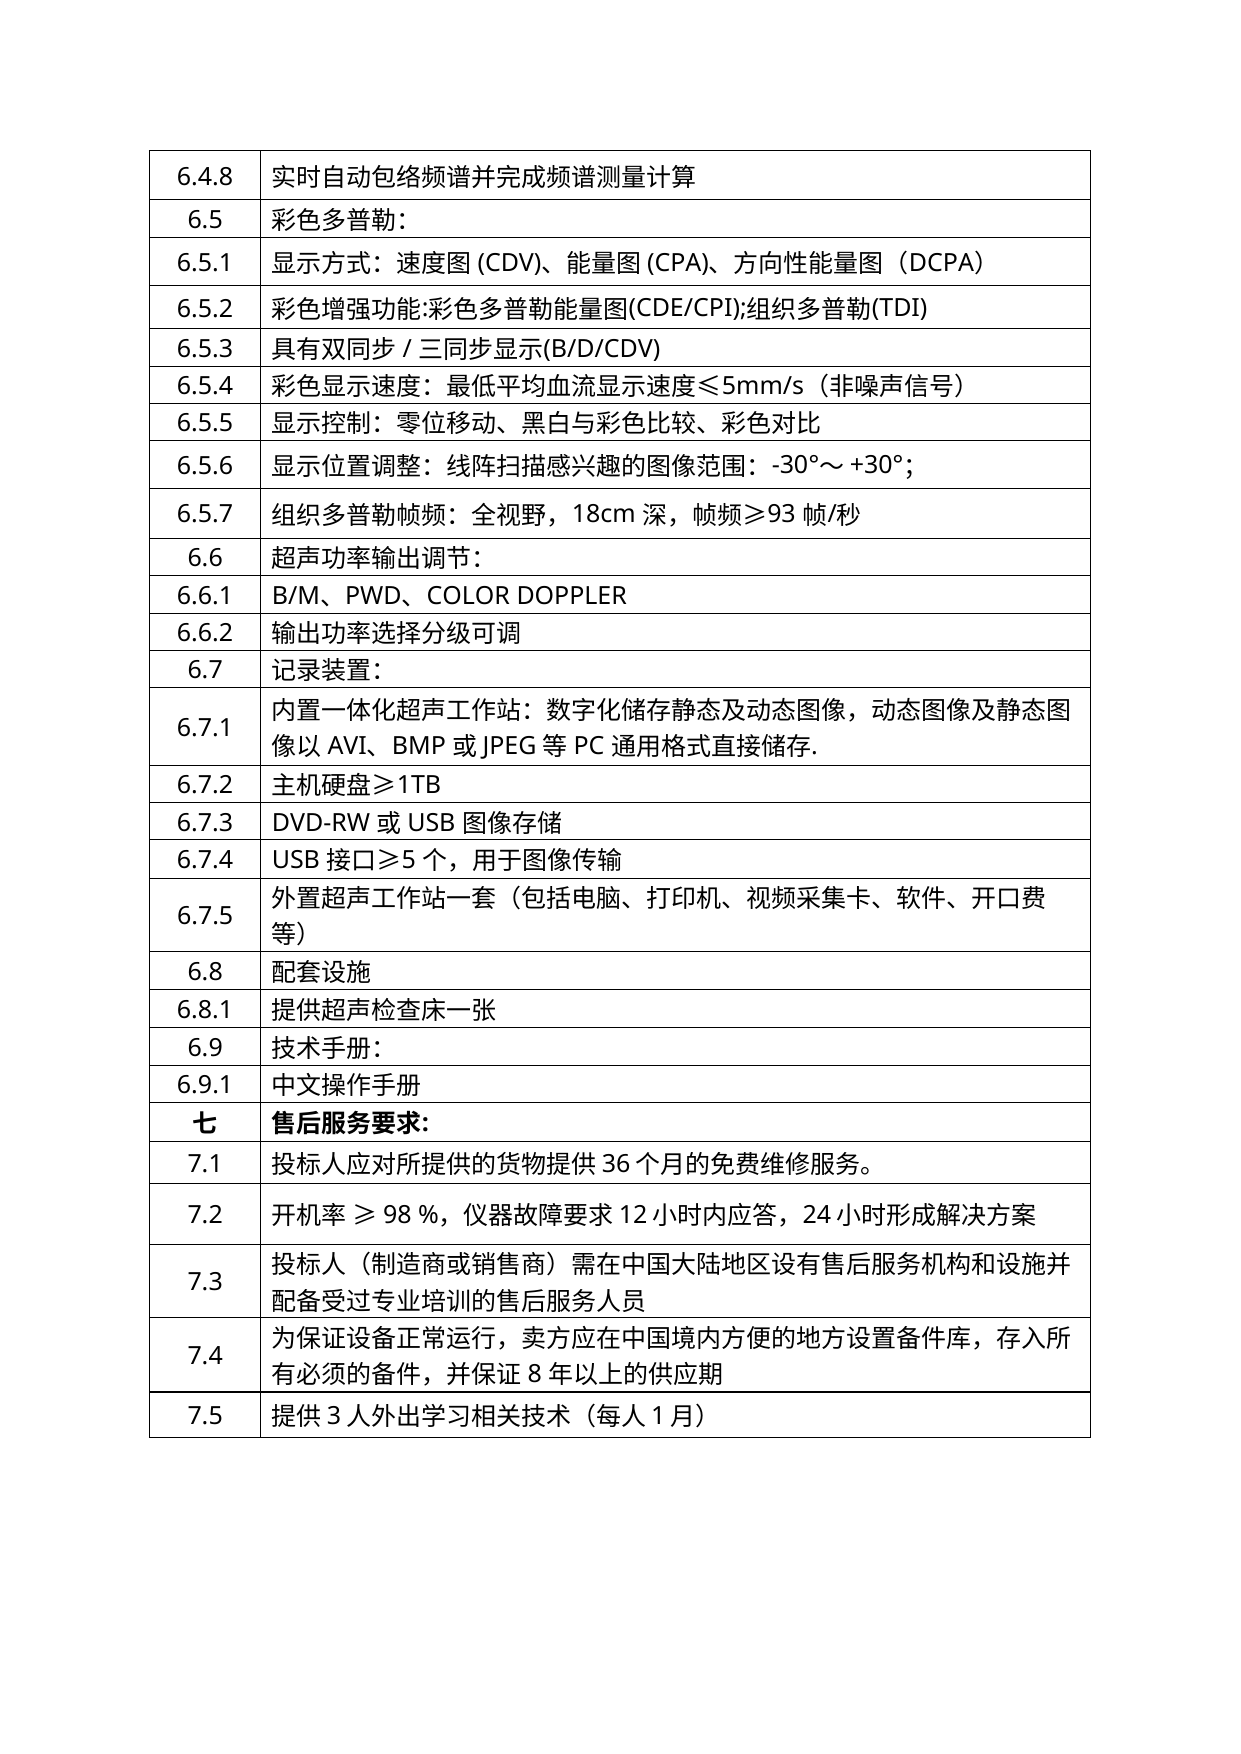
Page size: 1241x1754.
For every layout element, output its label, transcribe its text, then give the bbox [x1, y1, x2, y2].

table_cell 提供3人外出学习相关技术（每人1月） [261, 1393, 1090, 1437]
table_cell 输出功率选择分级可调 [261, 614, 1090, 650]
table_cell 6.5.3 [150, 329, 260, 366]
table_cell 主机硬盘≥1TB [261, 766, 1090, 802]
table_cell 6.6 [150, 539, 260, 575]
table_cell 6.7.4 [150, 840, 260, 877]
table_cell 彩色显示速度：最低平均血流显示速度≤5mm/s（非噪声信号） [261, 367, 1090, 403]
table_cell 配套设施 [261, 952, 1090, 989]
table_cell 6.8.1 [150, 990, 260, 1027]
table_cell 售后服务要求: [261, 1103, 1090, 1141]
table_cell 6.7.5 [150, 879, 260, 951]
table_cell 7.4 [150, 1318, 260, 1391]
table_cell 7.5 [150, 1393, 260, 1437]
table_cell USB 接口≥5 个，用于图像传输 [261, 840, 1090, 877]
table_cell 具有双同步 / 三同步显示(B/D/CDV) [261, 329, 1090, 366]
table_cell 6.5.5 [150, 404, 260, 440]
table_cell 6.4.8 [150, 151, 260, 199]
table_cell 6.5.4 [150, 367, 260, 403]
table_cell 开机率 ≥ 98 %，仪器故障要求12小时内应答，24小时形成解决方案 [261, 1184, 1090, 1244]
table_cell 中文操作手册 [261, 1066, 1090, 1102]
table_cell 6.6.2 [150, 614, 260, 650]
table_cell 6.7.3 [150, 803, 260, 839]
table_cell 记录装置： [261, 651, 1090, 687]
table_cell 超声功率输出调节： [261, 539, 1090, 575]
table_cell 7.2 [150, 1184, 260, 1244]
table_cell 组织多普勒帧频：全视野，18cm 深，帧频≥93 帧/秒 [261, 489, 1090, 538]
table_cell 7.1 [150, 1142, 260, 1183]
table_cell 提供超声检查床一张 [261, 990, 1090, 1027]
table_cell 6.5.1 [150, 238, 260, 285]
table_cell 显示位置调整：线阵扫描感兴趣的图像范围：-30°～ +30°； [261, 441, 1090, 487]
table_cell 6.5.7 [150, 489, 260, 538]
table_cell 技术手册： [261, 1028, 1090, 1064]
table_cell 彩色多普勒： [261, 200, 1090, 237]
table_cell 6.6.1 [150, 576, 260, 612]
table_cell 6.5 [150, 200, 260, 237]
table_cell 显示控制：零位移动、黑白与彩色比较、彩色对比 [261, 404, 1090, 440]
table_cell DVD-RW 或 USB 图像存储 [261, 803, 1090, 839]
table_cell 显示方式：速度图 (CDV)、能量图 (CPA)、方向性能量图（DCPA） [261, 238, 1090, 285]
table_cell 6.9.1 [150, 1066, 260, 1102]
table_cell 6.5.2 [150, 286, 260, 328]
table_cell 6.8 [150, 952, 260, 989]
table_cell 6.7.2 [150, 766, 260, 802]
table_cell 七 [150, 1103, 260, 1141]
table_cell 内置一体化超声工作站：数字化储存静态及动态图像，动态图像及静态图像以 AVI、BMP 或JPEG 等 PC 通用格式直接储存. [261, 688, 1090, 765]
table_cell 彩色增强功能:彩色多普勒能量图(CDE/CPI);组织多普勒(TDI) [261, 286, 1090, 328]
table_cell 为保证设备正常运行，卖方应在中国境内方便的地方设置备件库，存入所有必须的备件，并保证 8 年以上的供应期 [261, 1318, 1090, 1391]
table_cell B/M、PWD、COLOR DOPPLER [261, 576, 1090, 612]
table_cell 投标人应对所提供的货物提供36个月的免费维修服务。 [261, 1142, 1090, 1183]
table_cell 6.9 [150, 1028, 260, 1064]
table_cell 6.7.1 [150, 688, 260, 765]
table_cell 外置超声工作站一套（包括电脑、打印机、视频采集卡、软件、开口费等） [261, 879, 1090, 951]
table_cell 实时自动包络频谱并完成频谱测量计算 [261, 151, 1090, 199]
table_cell 投标人（制造商或销售商）需在中国大陆地区设有售后服务机构和设施并配备受过专业培训的售后服务人员 [261, 1245, 1090, 1317]
table_cell 6.7 [150, 651, 260, 687]
table_cell 7.3 [150, 1245, 260, 1317]
table_cell 6.5.6 [150, 441, 260, 487]
